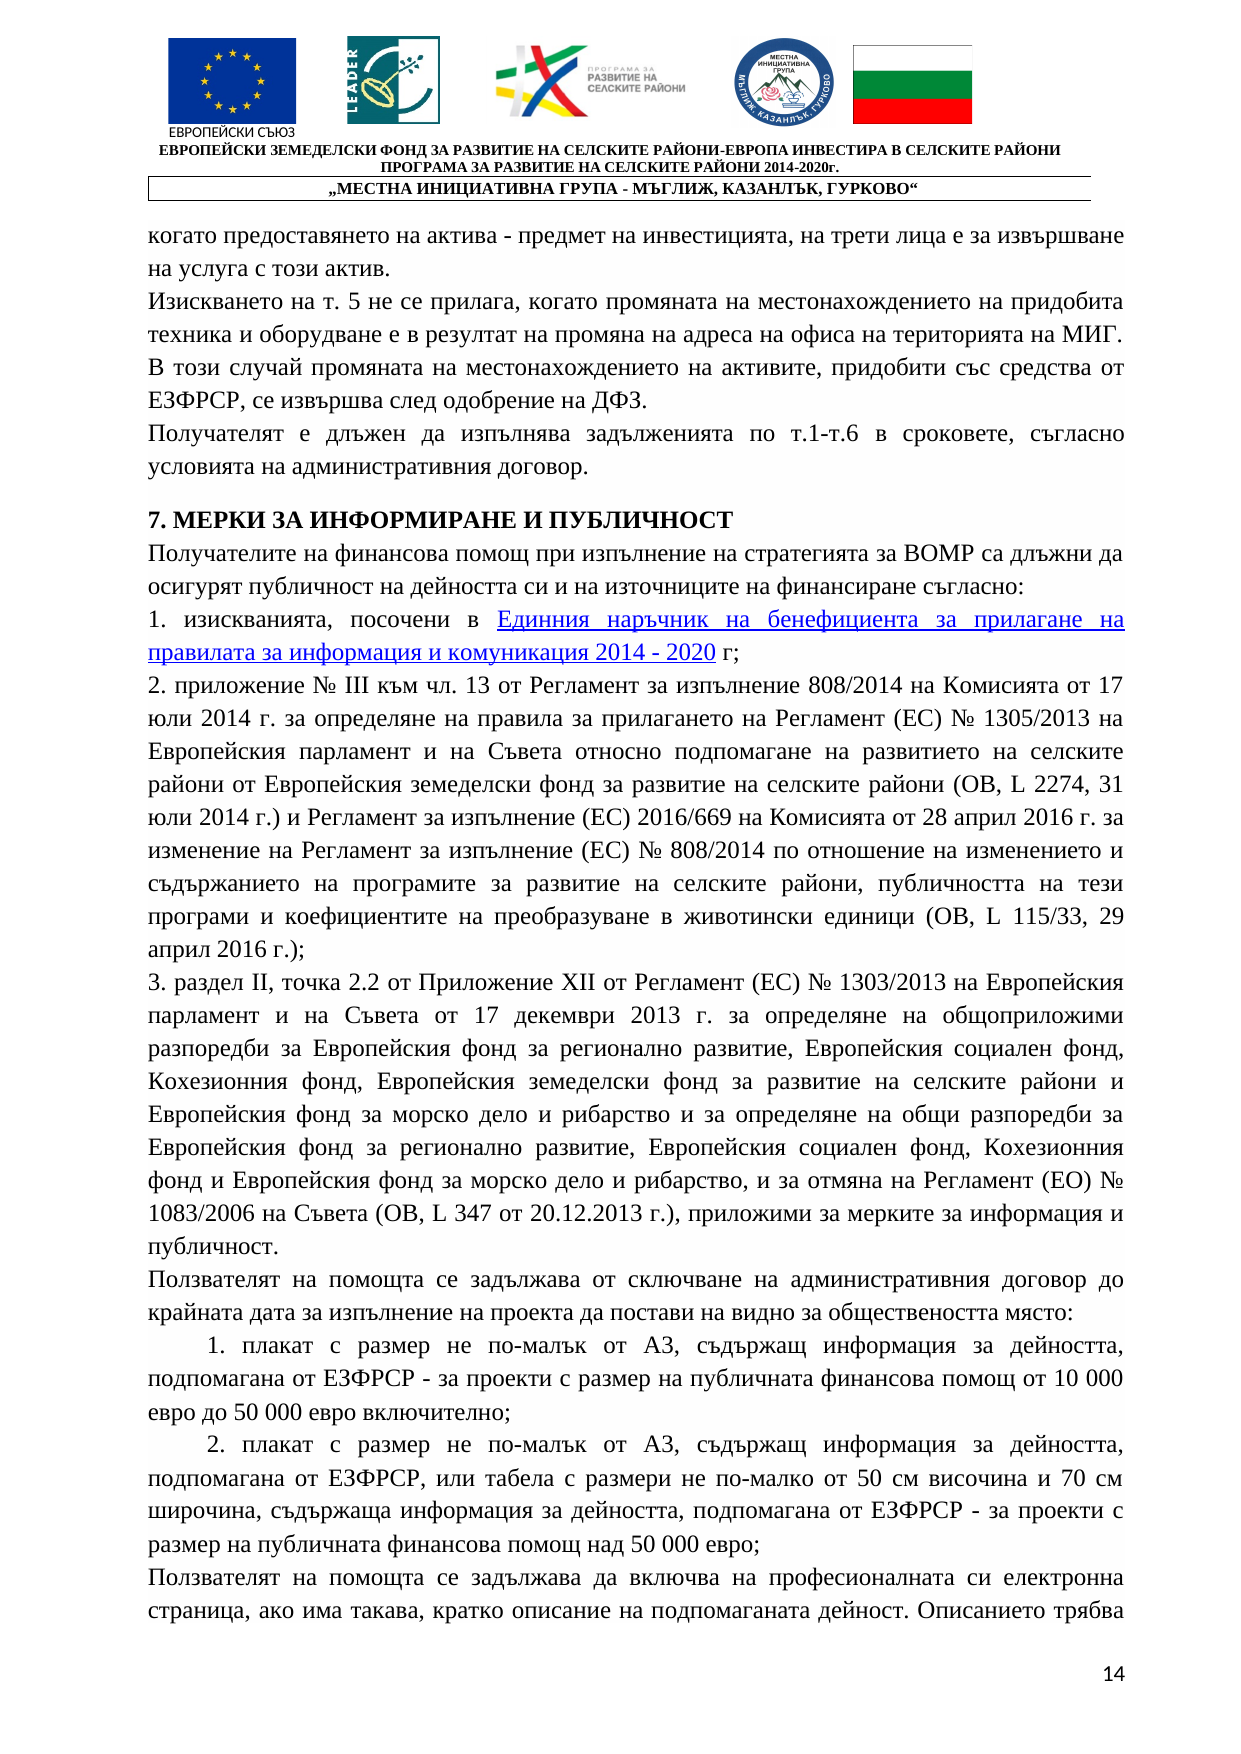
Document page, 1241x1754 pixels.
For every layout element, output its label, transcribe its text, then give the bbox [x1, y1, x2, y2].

text 2. приложение № ІІІ към чл. 13 от Регламент за изпълнение 808/2014 на Комисията от 17 юли 2014 г. за определяне на правила за прилагането на Регламент (ЕС) № 1305/2013 на Европейския парламент и на Съвета относно подпомагане на развитието на селските райони от Европейския земеделски фонд за развитие на селските райони (ОВ, L 2274, 31 юли 2014 г.) и Регламент за изпълнение (ЕС) 2016/669 на Комисията от 28 април 2016 г. за изменение на Регламент за изпълнение (ЕС) № 808/2014 по отношение на изменението и съдържанието на програмите за развитие на селските райони, публичността на тези програми и коефициентите на преобразуване в животински единици (ОВ, L 115/33, 29 април 2016 г.); [148, 670, 1125, 963]
text 7. МЕРКИ ЗА ИНФОРМИРАНЕ И ПУБЛИЧНОСТ [148, 505, 1125, 534]
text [148, 1562, 1125, 1623]
text 3. раздел ІІ, точка 2.2 от Приложение ХІІ от Регламент (ЕС) № 1303/2013 на Европейския парламент и на Съвета от 17 декември 2013 г. за определяне на общоприложими разпоредби за Европейския фонд за регионално развитие, Европейския социален фонд, Кохезионния фонд, Европейския земеделски фонд за развитие на селските райони и Европейския фонд за морско дело и рибарство и за определяне на общи разпоредби за Европейския фонд за регионално развитие, Европейския социален фонд, Кохезионния фонд и Европейския фонд за морско дело и рибарство, и за отмяна на Регламент (ЕО) № 1083/2006 на Съвета (ОВ, L 347 от 20.12.2013 г.), приложими за мерките за информация и публичност. [148, 967, 1125, 1260]
text Ползвателят на помощта се задължава от сключване на административния договор до крайната дата за изпълнение на проекта да постави на видно за обществеността място: [148, 1264, 1125, 1326]
text Изискването на т. 5 не се прилага, когато промяната на местонахождението на придобита техника и оборудване е в резултат на промяна на адреса на офиса на територията на МИГ. В този случай промяната на местонахождението на активите, придобити със средства от ЕЗФРСР, се извършва след одобрение на ДФЗ. [148, 286, 1125, 414]
text Получателят е длъжен да изпълнява задълженията по т.1-т.6 в сроковете, съгласно условията на административния договор. [148, 418, 1125, 480]
text 2. плакат с размер не по-малък от А3, съдържащ информация за дейността, подпомагана от ЕЗФРСР, или табела с размери не по-малко от 50 см височина и 70 см широчина, съдържаща информация за дейността, подпомагана от ЕЗФРСР - за проекти с размер на публичната финансова помощ над 50 000 евро; [148, 1429, 1125, 1557]
text 1. плакат с размер не по-малък от А3, съдържащ информация за дейността, подпомагана от ЕЗФРСР - за проекти с размер на публичната финансова помощ от 10 000 евро до 50 000 евро включително; [148, 1331, 1125, 1425]
text Получателите на финансова помощ при изпълнение на стратегията за ВОМР са длъжни да осигурят публичност на дейността си и на източниците на финансиране съгласно: [148, 538, 1125, 600]
text 1. изискванията, посочени в Единния наръчник на бенефициента за прилагане на правилата за информация и комуникация 2014 - 2020 г; [148, 604, 1125, 666]
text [148, 220, 1125, 282]
